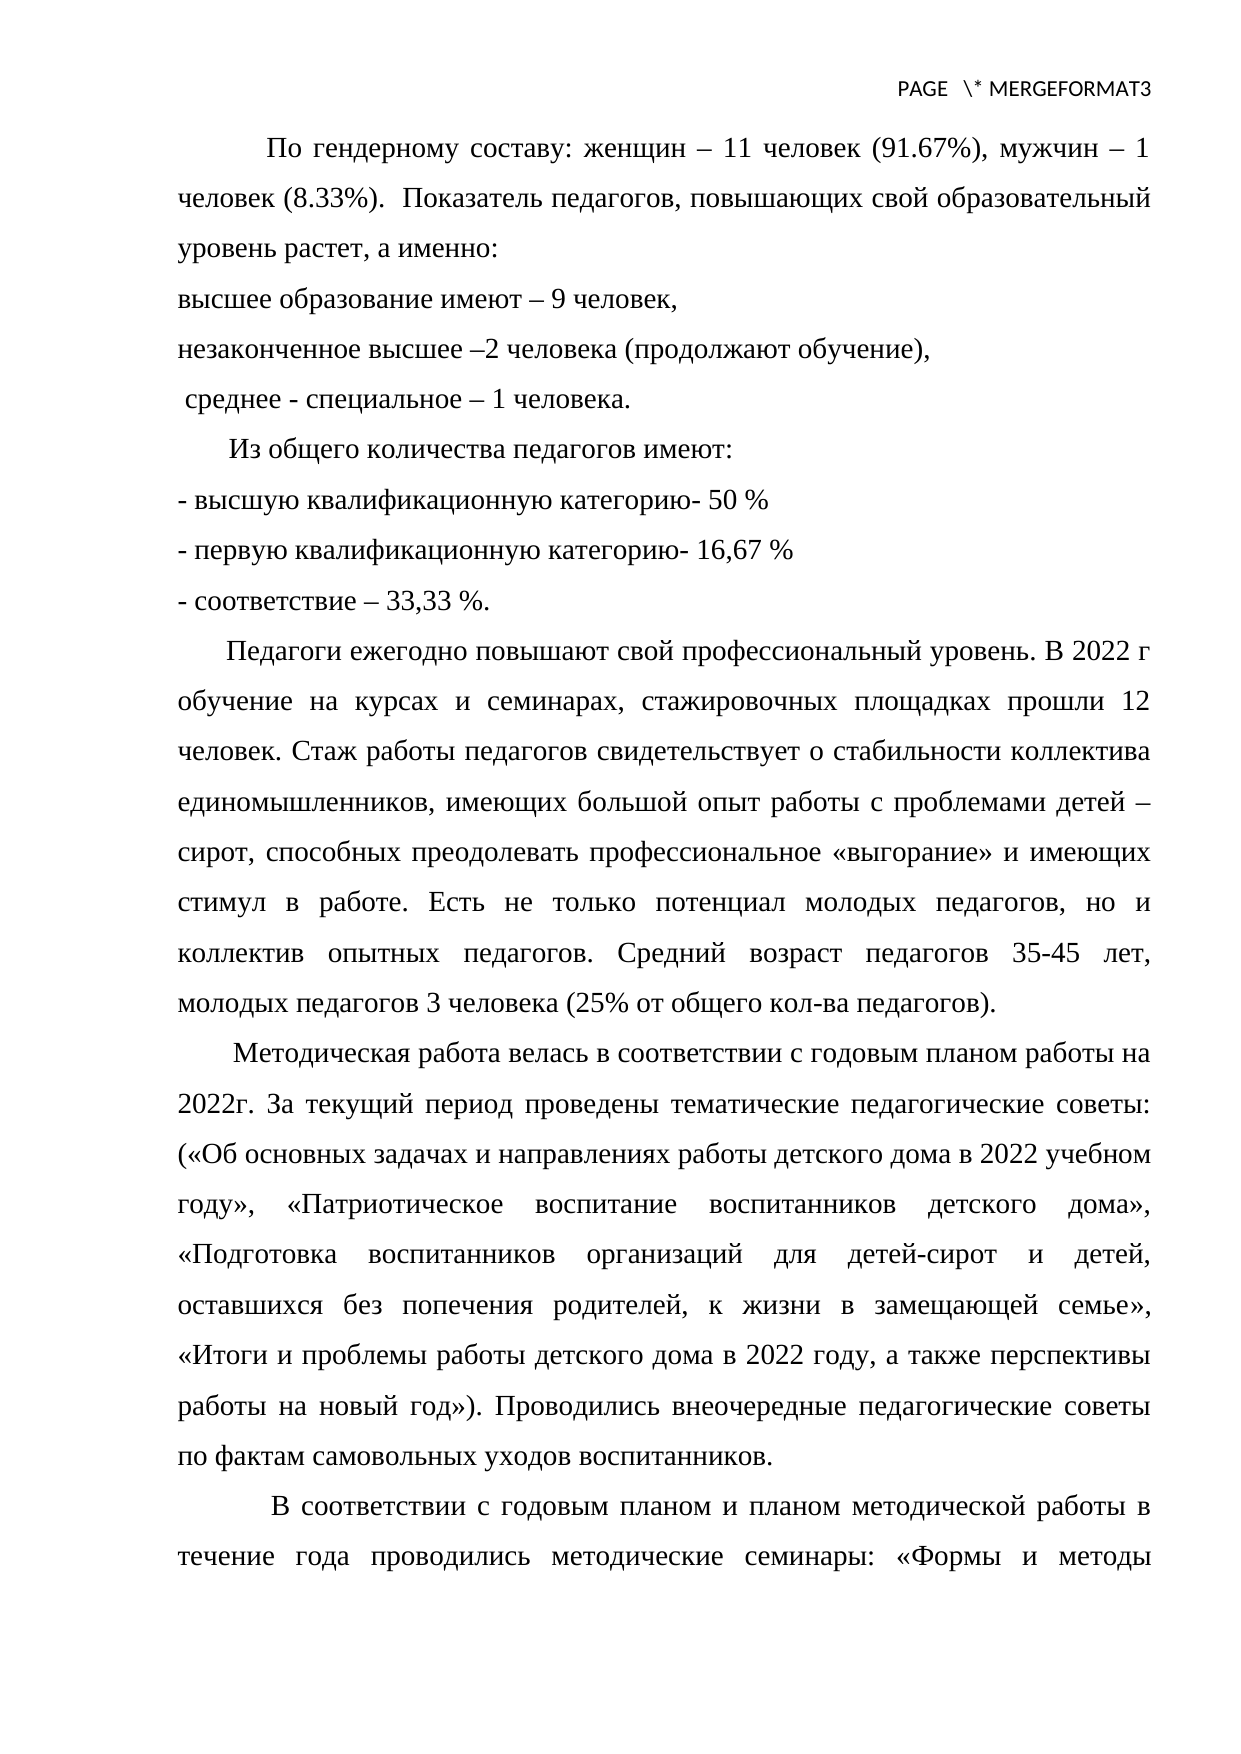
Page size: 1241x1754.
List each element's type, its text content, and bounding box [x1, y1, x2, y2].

text Из общего количества педагогов имеют: [177, 432, 1152, 465]
text незаконченное высшее –2 человека (продолжают обучение), [177, 331, 1152, 364]
text среднее - специальное – 1 человека. [177, 381, 1152, 415]
text Педагоги ежегодно повышают свой профессиональный уровень. В 2022 г обучение на курсах и семинарах, стажировочных площадках прошли 12 человек. Стаж работы педагогов свидетельствует о стабильности коллектива единомышленников, имеющих большой опыт работы с проблемами детей – сирот, способных преодолевать профессиональное «выгорание» и имеющих стимул в работе. Есть не только потенциал молодых педагогов, но и коллектив опытных педагогов. Средний возраст педагогов 35-45 лет, молодых педагогов 3 человека (25% от общего кол-ва педагогов). [177, 633, 1152, 1019]
text - высшую квалификационную категорию- 50 % [177, 482, 1152, 516]
text - первую квалификационную категорию- 16,67 % [177, 532, 1152, 566]
text - соответствие – 33,33 %. [177, 583, 1152, 616]
text Методическая работа велась в соответствии с годовым планом работы на 2022г. За текущий период проведены тематические педагогические советы: («Об основных задачах и направлениях работы детского дома в 2022 учебном году», «Патриотическое воспитание воспитанников детского дома», «Подготовка воспитанников организаций для детей-сирот и детей, оставшихся без попечения родителей, к жизни в замещающей семье», «Итоги и проблемы работы детского дома в 2022 году, а также перспективы работы на новый год»). Проводились внеочередные педагогические советы по фактам самовольных уходов воспитанников. [177, 1035, 1152, 1471]
text По гендерному составу: женщин – 11 человек (91.67%), мужчин – 1 человек (8.33%). Показатель педагогов, повышающих свой образовательный уровень растет, а именно: [177, 130, 1152, 264]
text высшее образование имеют – 9 человек, [177, 281, 1152, 314]
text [177, 1488, 1152, 1572]
